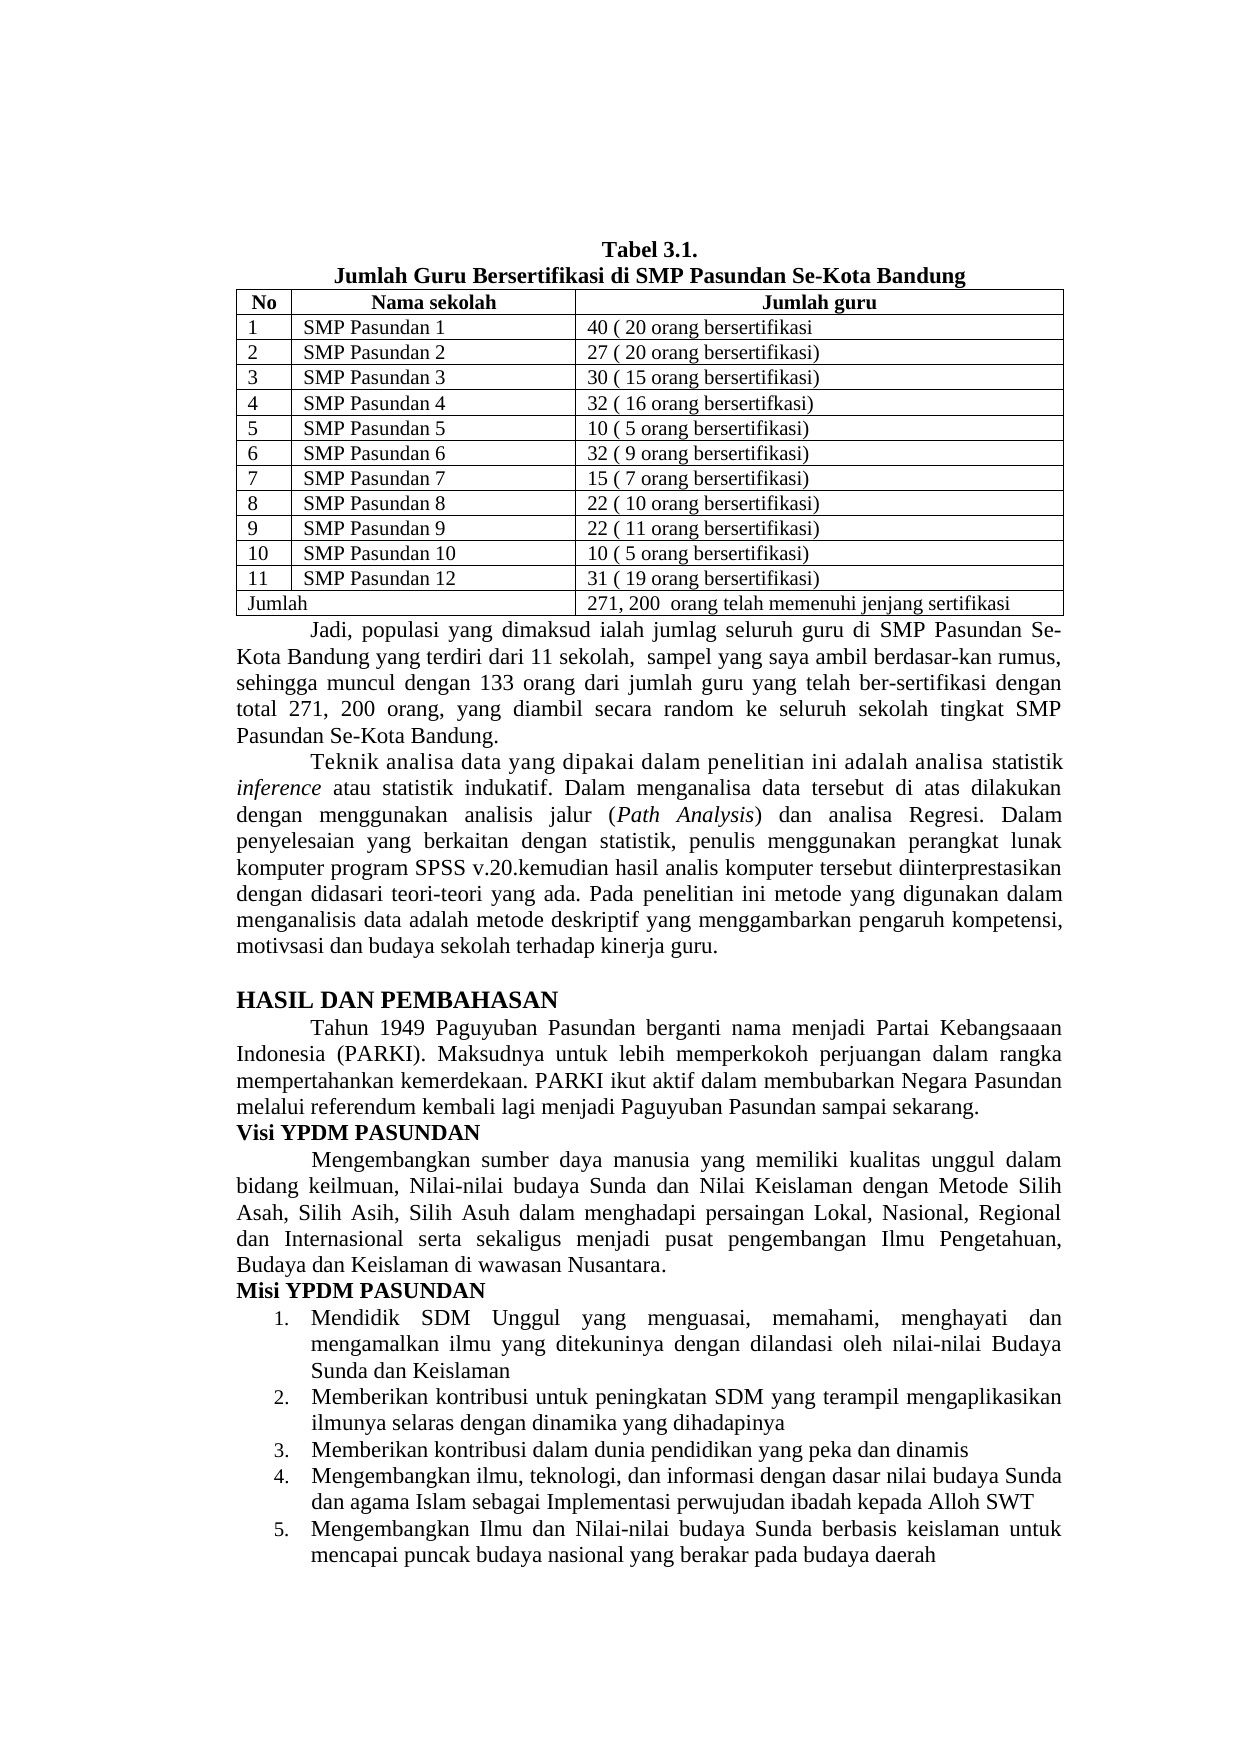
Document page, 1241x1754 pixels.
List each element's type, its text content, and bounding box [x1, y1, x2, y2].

list Mengembangkan Ilmu dan Nilai-nilai budaya Sunda berbasis keislaman untuk mencapai puncak budaya nasional yang berakar pada budaya daerah [273, 1515, 1063, 1567]
table_cell 7 [237, 466, 291, 490]
table_cell 40 ( 20 orang bersertifikasi [576, 315, 1063, 339]
table_cell 30 ( 15 orang bersertifikasi) [576, 365, 1063, 389]
table_cell 2 [237, 340, 291, 364]
table_cell 31 ( 19 orang bersertifikasi) [576, 566, 1063, 590]
text Jumlah Guru Bersertifikasi di SMP Pasundan Se-Kota Bandung [236, 263, 1063, 289]
table_cell 15 ( 7 orang bersertifikasi) [576, 466, 1063, 490]
table_cell SMP Pasundan 12 [292, 566, 575, 590]
table_cell SMP Pasundan 7 [292, 466, 575, 490]
table_cell 10 ( 5 orang bersertifikasi) [576, 416, 1063, 439]
table_cell 4 [237, 390, 291, 414]
table_cell SMP Pasundan 3 [292, 365, 575, 389]
list Memberikan kontribusi dalam dunia pendidikan yang peka dan dinamis [274, 1436, 1063, 1462]
text Jadi, populasi yang dimaksud ialah jumlag seluruh guru di SMP Pasundan Se-Kota Bandung yang terdiri dari 11 sekolah, sampel yang saya ambil berdasar-kan rumus, sehingga muncul dengan 133 orang dari jumlah guru yang telah ber-sertifikasi dengan total 271, 200 orang, yang diambil secara random ke seluruh sekolah tingkat SMP Pasundan Se-Kota Bandung. [236, 616, 1063, 748]
table_cell SMP Pasundan 2 [292, 340, 575, 364]
text Tabel 3.1. [236, 236, 1063, 263]
table_cell SMP Pasundan 6 [292, 441, 575, 465]
table_cell Jumlah [237, 591, 575, 615]
table_header Nama sekolah [292, 290, 575, 314]
table_cell 3 [237, 365, 291, 389]
table_cell SMP Pasundan 4 [292, 390, 575, 414]
table_cell 27 ( 20 orang bersertifikasi) [576, 340, 1063, 364]
table_cell 9 [237, 516, 291, 540]
text HASIL DAN PEMBAHASAN [236, 985, 1063, 1014]
list Mendidik SDM Unggul yang menguasai, memahami, menghayati dan mengamalkan ilmu yang ditekuninya dengan dilandasi oleh nilai-nilai Budaya Sunda dan Keislaman [273, 1304, 1063, 1383]
table_cell SMP Pasundan 5 [292, 416, 575, 439]
text Teknik analisa data yang dipakai dalam penelitian ini adalah analisa statistik inference atau statistik indukatif. Dalam menganalisa data tersebut di atas dilakukan dengan menggunakan analisis jalur (Path Analysis) dan analisa Regresi. Dalam penyelesaian yang berkaitan dengan statistik, penulis menggunakan perangkat lunak komputer program SPSS v.20.kemudian hasil analis komputer tersebut diinterprestasikan dengan didasari teori-teori yang ada. Pada penelitian ini metode yang digunakan dalam menganalisis data adalah metode deskriptif yang menggambarkan pengaruh kompetensi, motivsasi dan budaya sekolah terhadap kinerja guru. [236, 748, 1063, 959]
table_cell 22 ( 11 orang bersertifikasi) [576, 516, 1063, 540]
table_cell SMP Pasundan 8 [292, 491, 575, 515]
list Mengembangkan ilmu, teknologi, dan informasi dengan dasar nilai budaya Sunda dan agama Islam sebagai Implementasi perwujudan ibadah kepada Alloh SWT [274, 1462, 1063, 1515]
table_cell SMP Pasundan 9 [292, 516, 575, 540]
table_cell 5 [237, 416, 291, 439]
table_cell SMP Pasundan 1 [292, 315, 575, 339]
table_cell 1 [237, 315, 291, 339]
text Visi YPDM PASUNDAN [236, 1119, 1063, 1146]
table_cell 32 ( 16 orang bersertifkasi) [576, 390, 1063, 414]
table_cell 8 [237, 491, 291, 515]
table_cell 6 [237, 441, 291, 465]
table_cell 11 [237, 566, 291, 590]
text Mengembangkan sumber daya manusia yang memiliki kualitas unggul dalam bidang keilmuan, Nilai-nilai budaya Sunda dan Nilai Keislaman dengan Metode Silih Asah, Silih Asih, Silih Asuh dalam menghadapi persaingan Lokal, Nasional, Regional dan Internasional serta sekaligus menjadi pusat pengembangan Ilmu Pengetahuan, Budaya dan Keislaman di wawasan Nusantara. [236, 1146, 1063, 1278]
table_header Jumlah guru [576, 290, 1063, 314]
table_cell 10 ( 5 orang bersertifikasi) [576, 541, 1063, 565]
list Memberikan kontribusi untuk peningkatan SDM yang terampil mengaplikasikan ilmunya selaras dengan dinamika yang dihadapinya [274, 1383, 1063, 1436]
table_cell 271, 200 orang telah memenuhi jenjang sertifikasi [576, 591, 1063, 615]
text Misi YPDM PASUNDAN [236, 1278, 1063, 1304]
table_header No [237, 290, 291, 314]
table_cell SMP Pasundan 10 [292, 541, 575, 565]
text Tahun 1949 Paguyuban Pasundan berganti nama menjadi Partai Kebangsaaan Indonesia (PARKI). Maksudnya untuk lebih memperkokoh perjuangan dalam rangka mempertahankan kemerdekaan. PARKI ikut aktif dalam membubarkan Negara Pasundan melalui referendum kembali lagi menjadi Paguyuban Pasundan sampai sekarang. [236, 1014, 1063, 1119]
table_cell 22 ( 10 orang bersertifikasi) [576, 491, 1063, 515]
table_cell 32 ( 9 orang bersertifikasi) [576, 441, 1063, 465]
table_cell 10 [237, 541, 291, 565]
